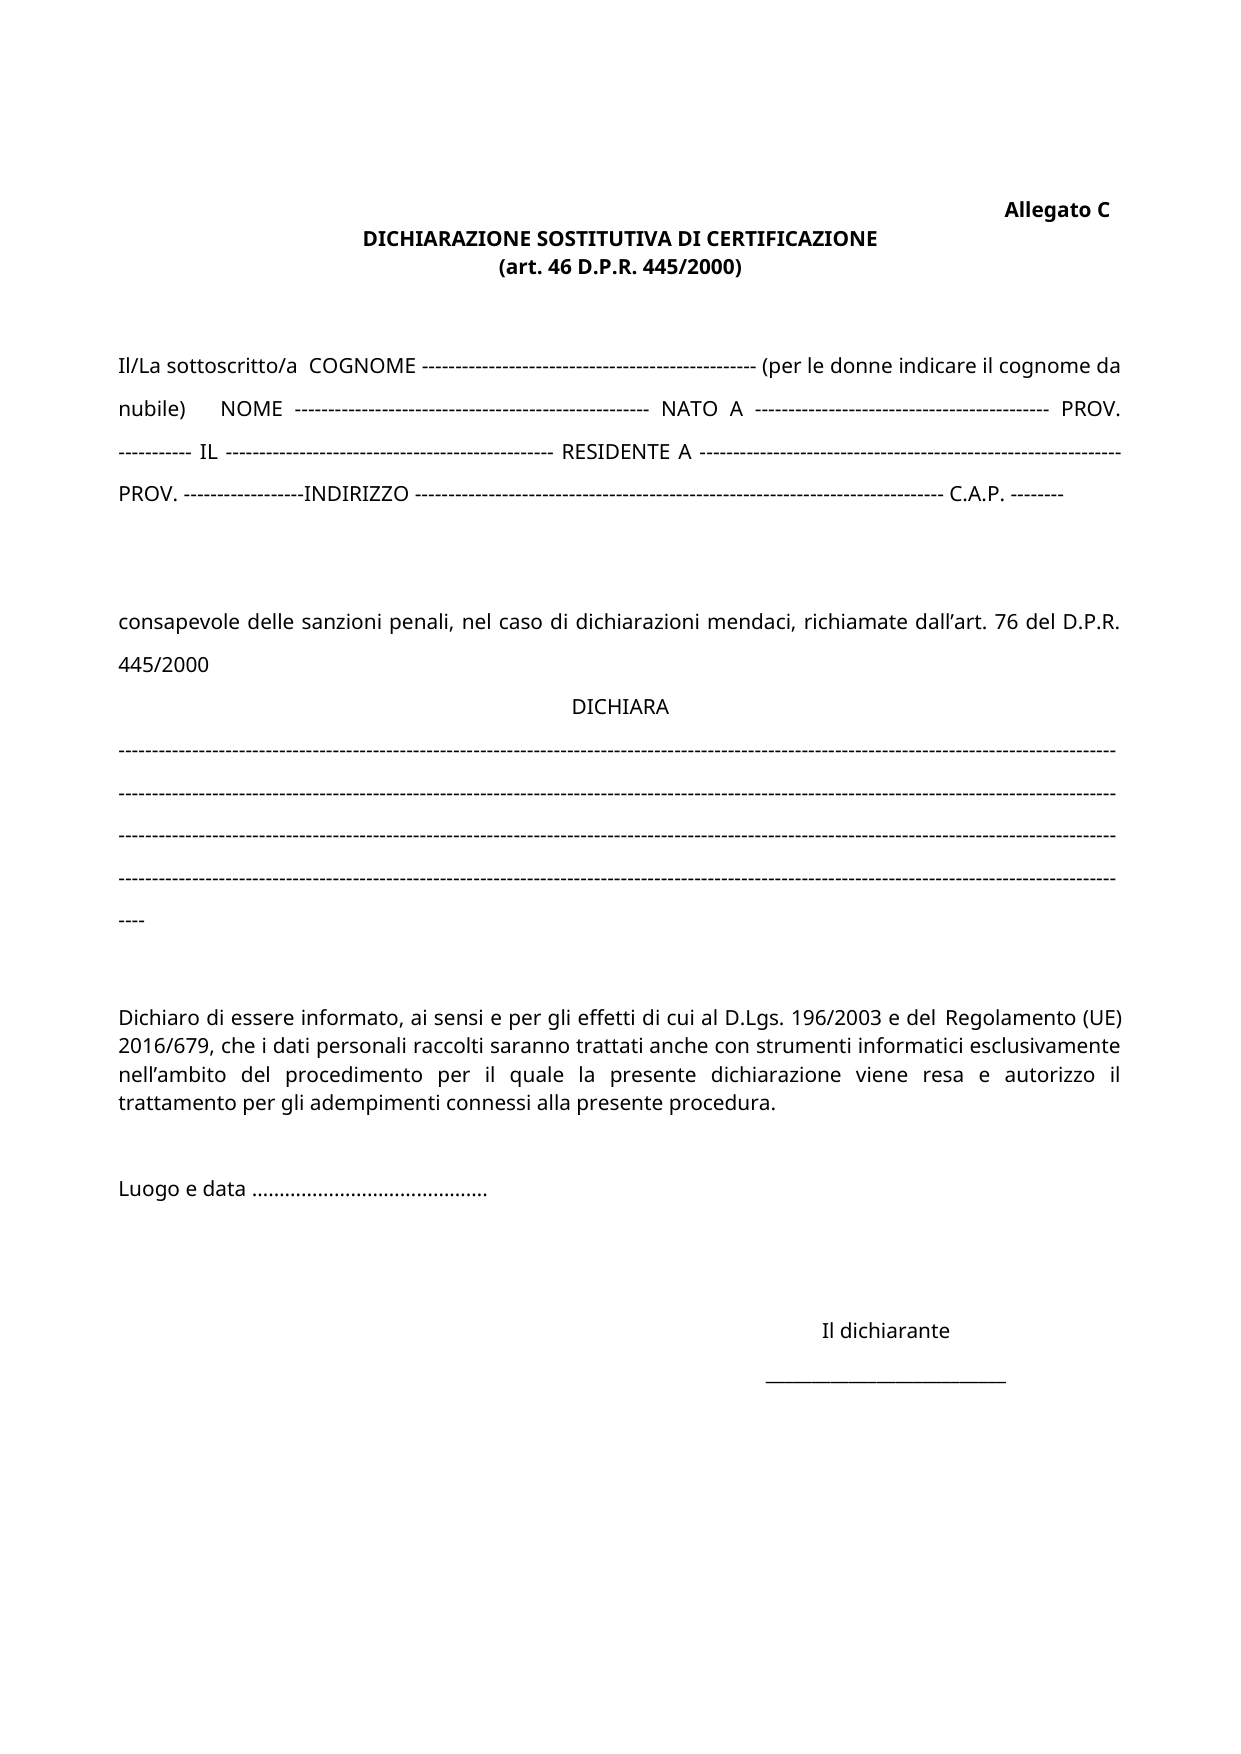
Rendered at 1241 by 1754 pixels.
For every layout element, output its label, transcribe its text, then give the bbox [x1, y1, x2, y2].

text ------------------------------------------------------------------------------------------------------------------------------------------------------------------------------------------------------------------------------------------------------------------------------------------------------------------------------------------------------------------------------------------------------------------------------------------------------------------------------------------------------------------------------------------------------------------------------------------------------------------------ [118, 735, 1122, 934]
text Luogo e data ……………………………………. [118, 1174, 1122, 1202]
text consapevole delle sanzioni penali, nel caso di dichiarazioni mendaci, richiamate dall’art. 76 del D.P.R. 445/2000 [118, 607, 1122, 678]
text (art. 46 D.P.R. 445/2000) [118, 252, 1122, 281]
text Dichiaro di essere informato, ai sensi e per gli effetti di cui al D.Lgs. 196/2003 e del Regolamento (UE) 2016/679, che i dati personali raccolti saranno trattati anche con strumenti informatici esclusivamente nell’ambito del procedimento per il quale la presente dichiarazione viene resa e autorizzo il trattamento per gli adempimenti connessi alla presente procedura. [118, 1003, 1122, 1117]
text Il dichiarante [118, 1316, 1122, 1344]
text Il/La sottoscritto/a COGNOME -------------------------------------------------- (per le donne indicare il cognome da nubile) NOME ----------------------------------------------------- NATO A -------------------------------------------- PROV. ----------- IL ------------------------------------------------- RESIDENTE A --------------------------------------------------------------- PROV. ------------------INDIRIZZO ------------------------------------------------------------------------------- C.A.P. -------- [118, 352, 1122, 508]
text __________________________ [118, 1358, 1122, 1387]
text DICHIARAZIONE SOSTITUTIVA DI CERTIFICAZIONE [118, 224, 1122, 252]
text DICHIARA [118, 692, 1122, 721]
text Allegato C [941, 195, 1122, 224]
